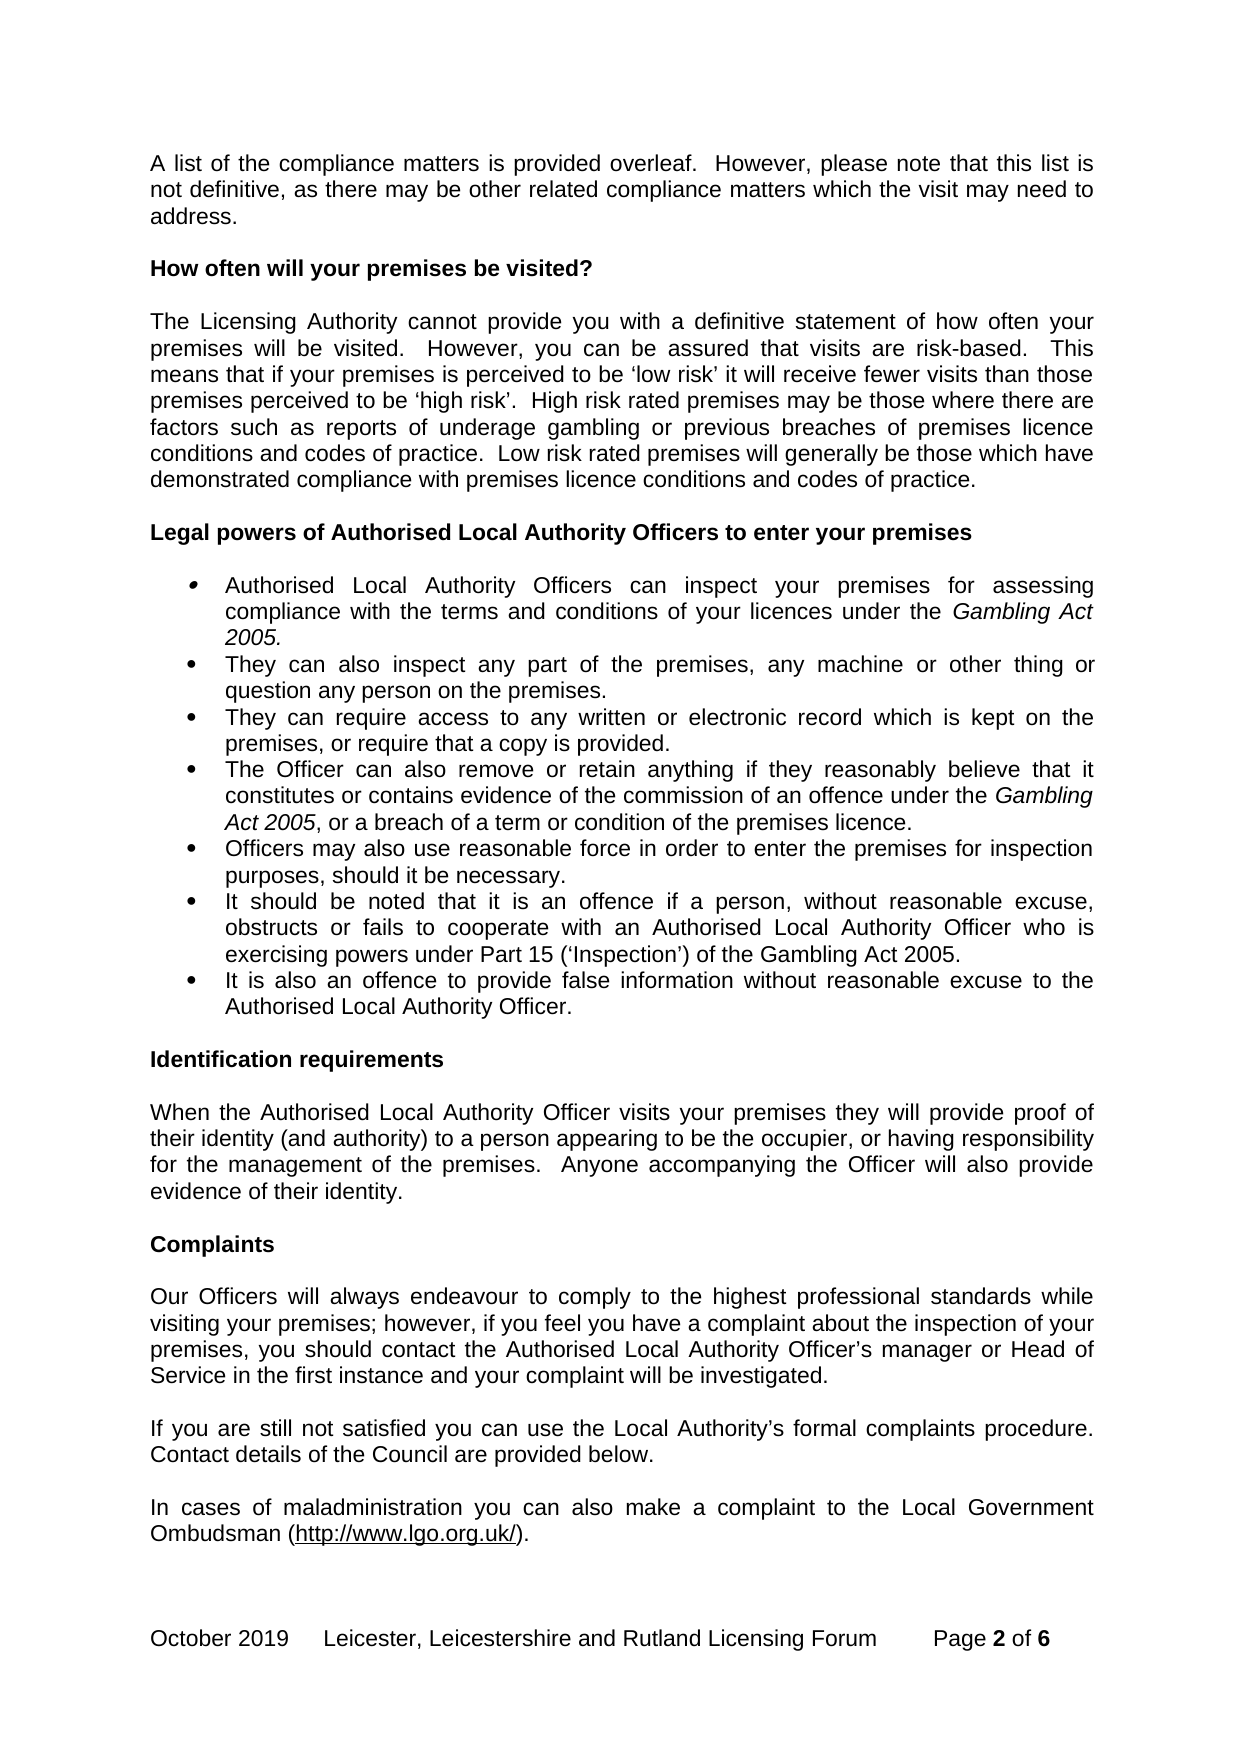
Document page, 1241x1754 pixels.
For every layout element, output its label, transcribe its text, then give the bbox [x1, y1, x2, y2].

list Officers may also use reasonable force in order to enter the premises for inspection purposes, should it be necessary. [187, 835, 1095, 888]
list It should be noted that it is an offence if a person, without reasonable excuse, obstructs or fails to cooperate with an Authorised Local Authority Officer who is exercising powers under Part 15 (‘Inspection’) of the Gambling Act 2005. [187, 888, 1095, 967]
text Identification requirements [150, 1046, 1095, 1072]
text When the Authorised Local Authority Officer visits your premises they will provide proof of their identity (and authority) to a person appearing to be the occupier, or having responsibility for the management of the premises. Anyone accompanying the Officer will also provide evidence of their identity. [150, 1099, 1095, 1204]
text In cases of maladministration you can also make a complaint to the Local Government Ombudsman (http://www.lgo.org.uk/). [150, 1494, 1095, 1547]
list Authorised Local Authority Officers can inspect your premises for assessing compliance with the terms and conditions of your licences under the Gambling Act 2005. [187, 572, 1095, 651]
text If you are still not satisfied you can use the Local Authority’s formal complaints procedure. Contact details of the Council are provided below. [150, 1415, 1095, 1468]
text Legal powers of Authorised Local Authority Officers to enter your premises [150, 519, 1095, 545]
list It is also an offence to provide false information without reasonable excuse to the Authorised Local Authority Officer. [187, 967, 1095, 1020]
list The Officer can also remove or retain anything if they reasonably believe that it constitutes or contains evidence of the commission of an offence under the Gambling Act 2005, or a breach of a term or condition of the premises licence. [187, 756, 1095, 835]
text A list of the compliance matters is provided overleaf. However, please note that this list is not definitive, as there may be other related compliance matters which the visit may need to address. [150, 150, 1095, 229]
text The Licensing Authority cannot provide you with a definitive statement of how often your premises will be visited. However, you can be assured that visits are risk-based. This means that if your premises is perceived to be ‘low risk’ it will receive fewer visits than those premises perceived to be ‘high risk’. High risk rated premises may be those where there are factors such as reports of underage gambling or previous breaches of premises licence conditions and codes of practice. Low risk rated premises will generally be those which have demonstrated compliance with premises licence conditions and codes of practice. [150, 308, 1095, 493]
text How often will your premises be visited? [150, 255, 1095, 282]
list They can also inspect any part of the premises, any machine or other thing or question any person on the premises. [187, 651, 1095, 703]
text Complaints [150, 1231, 1095, 1257]
list They can require access to any written or electronic record which is kept on the premises, or require that a copy is provided. [187, 703, 1095, 756]
text Our Officers will always endeavour to comply to the highest professional standards while visiting your premises; however, if you feel you have a complaint about the inspection of your premises, you should contact the Authorised Local Authority Officer’s manager or Head of Service in the first instance and your complaint will be investigated. [150, 1283, 1095, 1389]
